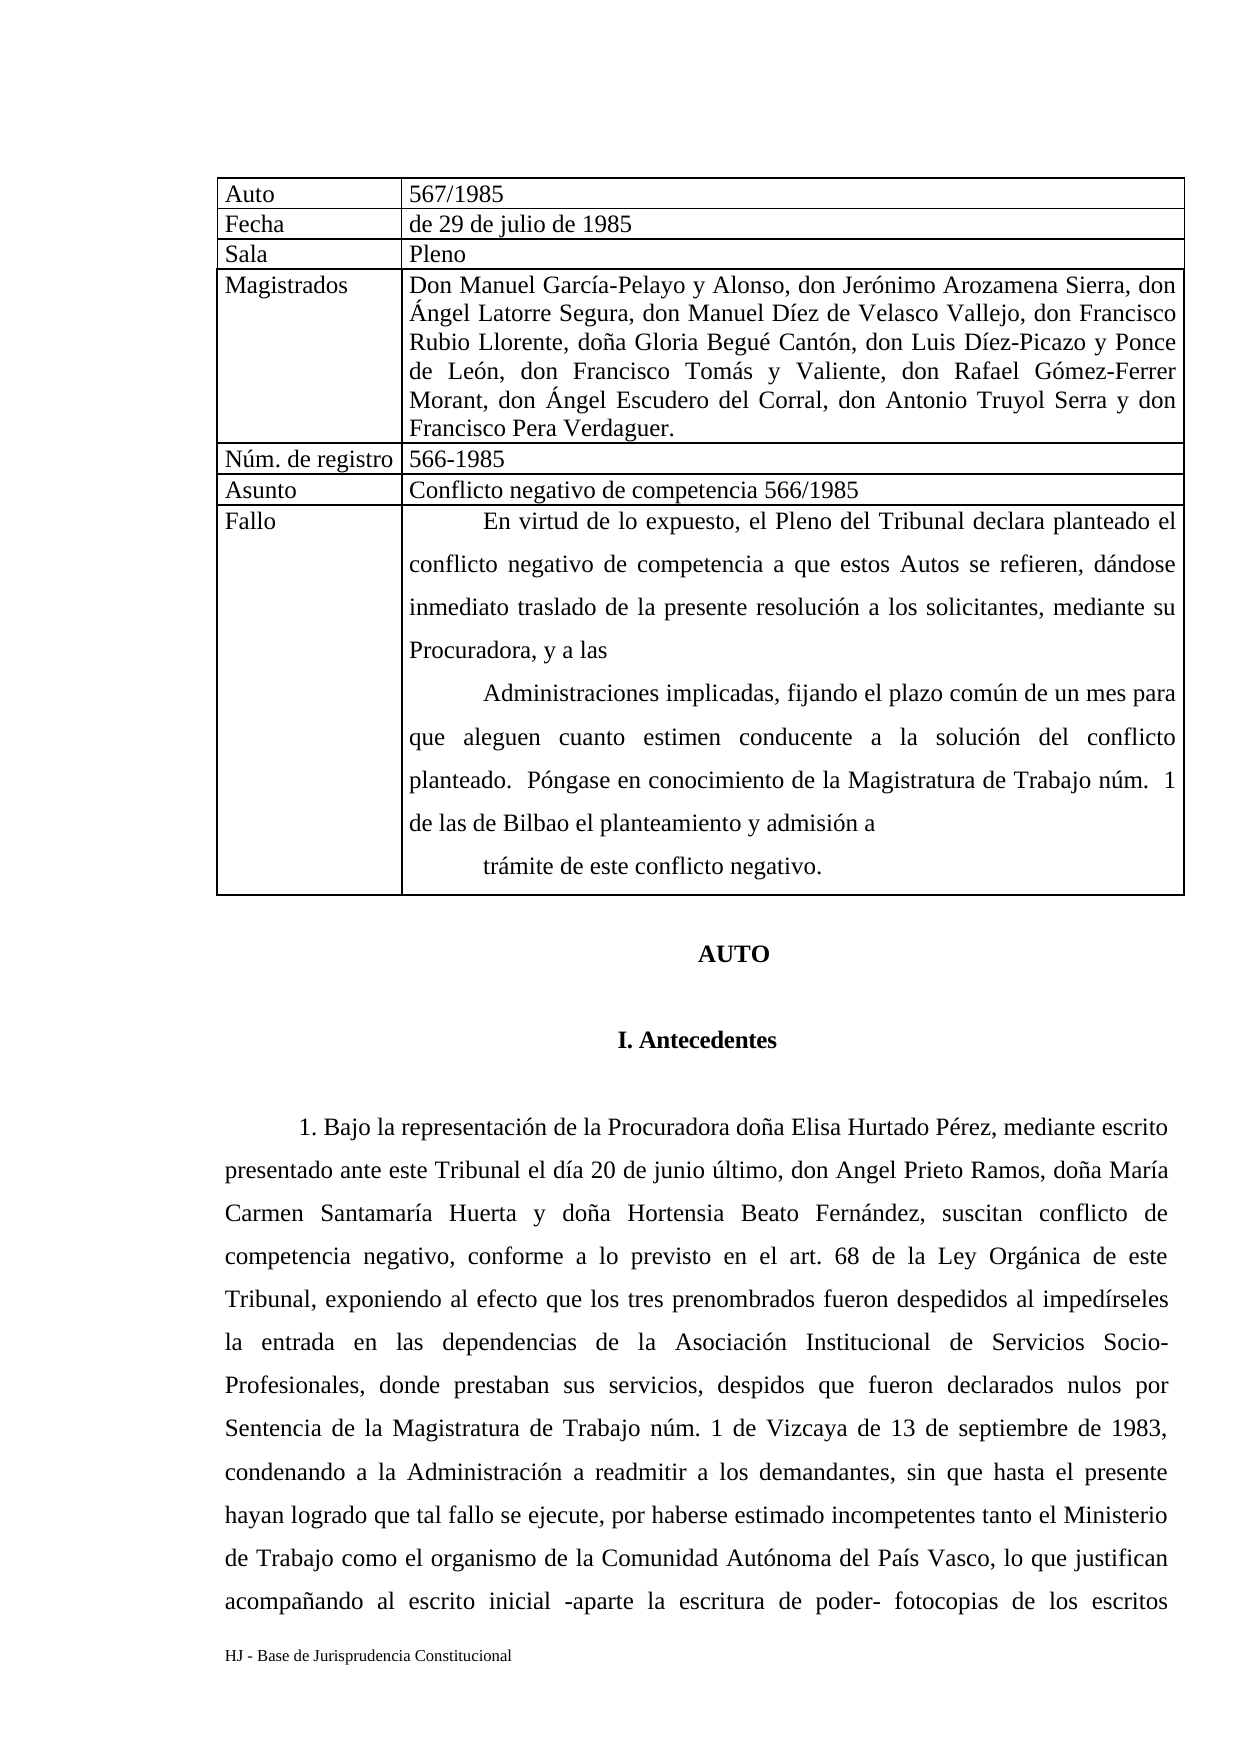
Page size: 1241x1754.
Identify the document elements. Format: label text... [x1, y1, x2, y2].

table_header 567/1985 [402, 179, 1184, 207]
table_header Auto [218, 179, 401, 207]
table_cell Conflicto negativo de competencia 566/1985 [403, 475, 1183, 504]
table_cell En virtud de lo expuesto, el Pleno del Tribunal declara planteado el conflicto negativo de competencia a que estos Autos se refieren, dándose inmediato traslado de la presente resolución a los solicitantes, mediante su Procuradora, y a las Administraciones implicadas, fijando el plazo común de un mes para que aleguen cuanto estimen conducente a la solución del conflicto planteado. Póngase en conocimiento de la Magistratura de Trabajo núm. 1 de las de Bilbao el planteamiento y admisión a trámite de este conflicto negativo. [403, 506, 1183, 894]
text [224, 1112, 1169, 1615]
table_cell Magistrados [218, 270, 401, 442]
table_cell Pleno [402, 240, 1184, 268]
table_cell Fecha [218, 209, 401, 238]
text I. Antecedentes [224, 1025, 1169, 1054]
table_cell Sala [218, 240, 401, 268]
table_cell Asunto [218, 475, 401, 504]
table_cell de 29 de julio de 1985 [402, 209, 1184, 238]
table_cell Don Manuel García-Pelayo y Alonso, don Jerónimo Arozamena Sierra, don Ángel Latorre Segura, don Manuel Díez de Velasco Vallejo, don Francisco Rubio Llorente, doña Gloria Begué Cantón, don Luis Díez-Picazo y Ponce de León, don Francisco Tomás y Valiente, don Rafael Gómez-Ferrer Morant, don Ángel Escudero del Corral, don Antonio Truyol Serra y don Francisco Pera Verdaguer. [403, 270, 1183, 442]
table_cell Fallo [218, 506, 401, 894]
text AUTO [224, 939, 1169, 968]
table_cell Núm. de registro [218, 444, 401, 473]
table_cell 566-1985 [403, 444, 1183, 473]
